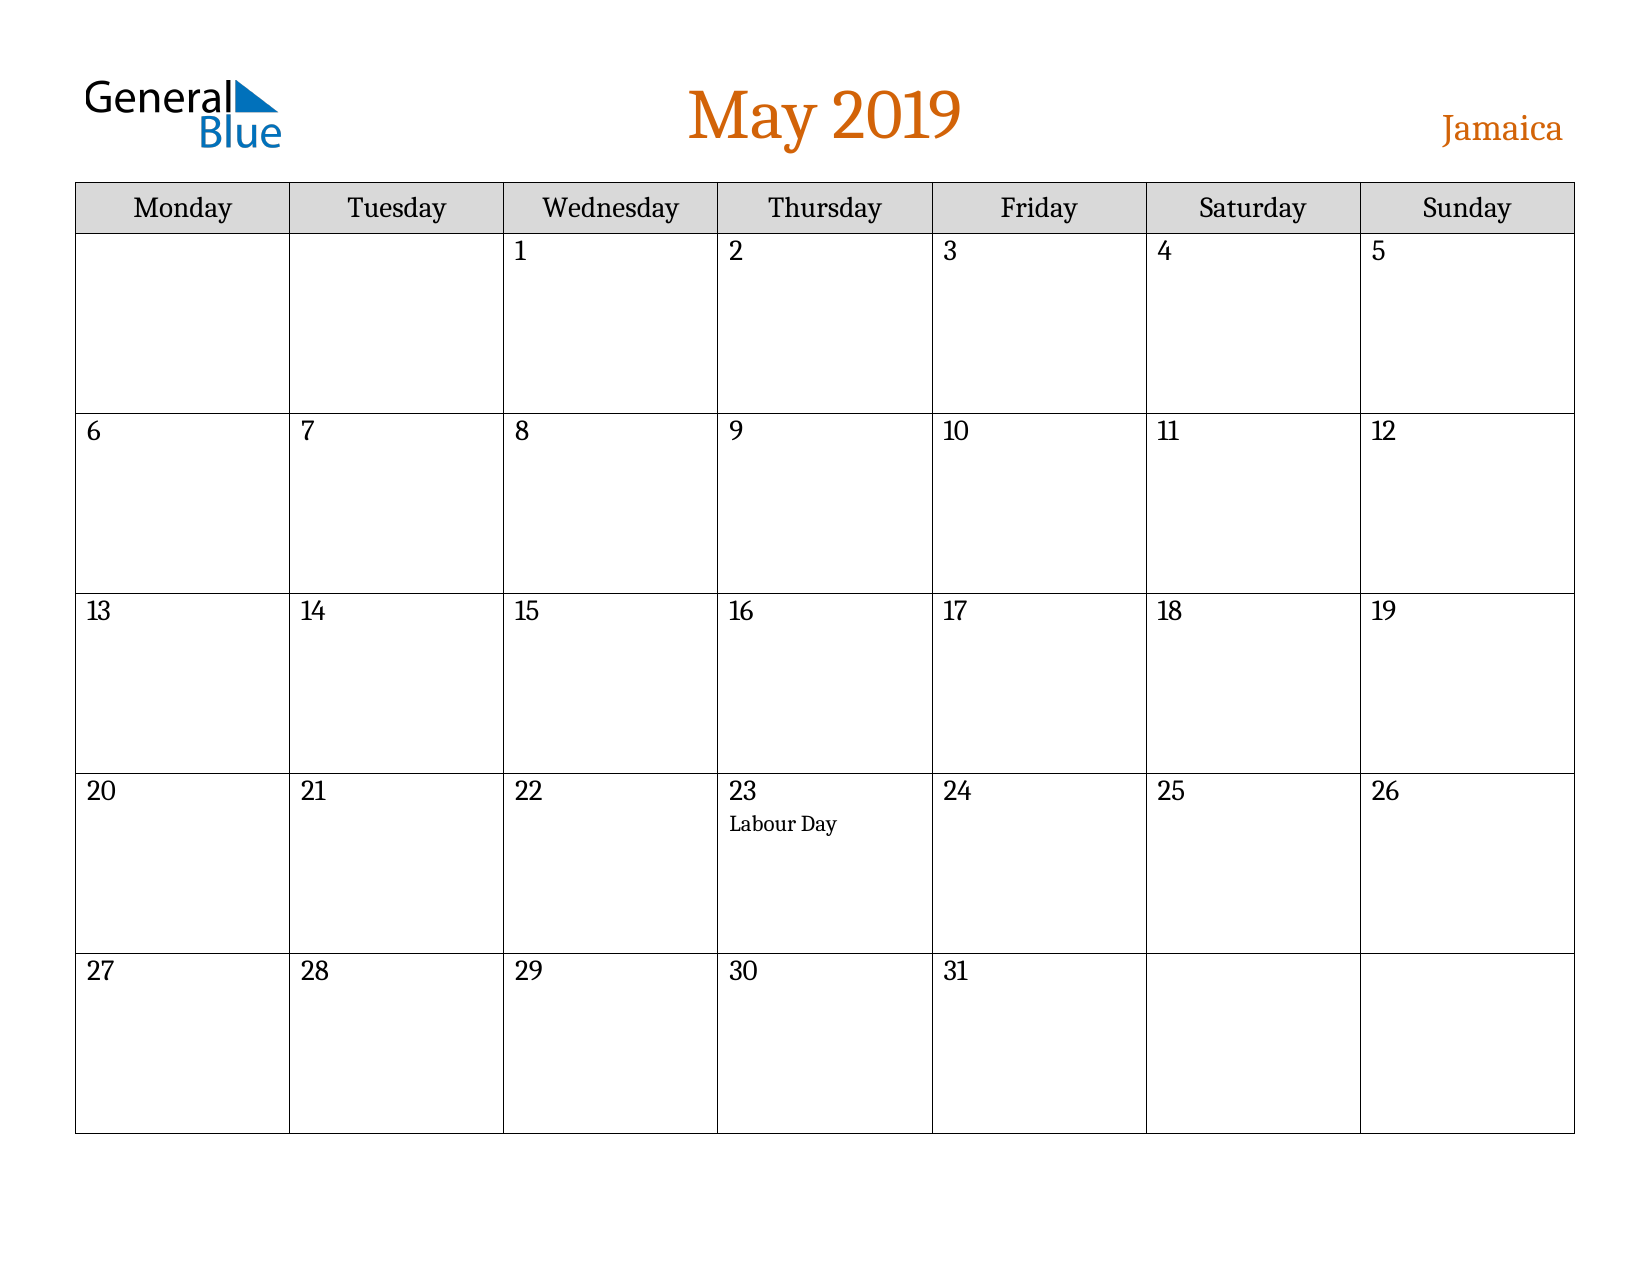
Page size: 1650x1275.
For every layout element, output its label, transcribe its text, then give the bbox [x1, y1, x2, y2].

table_cell 3 [933, 234, 1146, 270]
table_cell [1361, 270, 1574, 413]
table_cell 20 [76, 774, 289, 810]
table_cell Friday [933, 183, 1146, 233]
table_cell 16 [718, 594, 932, 630]
table_cell 29 [504, 954, 717, 990]
picture [86, 80, 281, 148]
table_cell [290, 450, 503, 593]
table_cell [718, 990, 932, 1133]
table_cell 21 [290, 774, 503, 810]
table_cell [718, 270, 932, 413]
table_cell 18 [1147, 594, 1360, 630]
table_cell [290, 630, 503, 773]
table_cell 11 [1147, 414, 1360, 450]
table_cell 17 [933, 594, 1146, 630]
table_cell [1361, 810, 1574, 953]
table_cell [718, 630, 932, 773]
table_cell [76, 990, 289, 1133]
table_cell 4 [1147, 234, 1360, 270]
table_cell Monday [76, 183, 289, 233]
table_cell 31 [933, 954, 1146, 990]
table_cell 13 [76, 594, 289, 630]
table_cell 22 [504, 774, 717, 810]
table_cell Wednesday [504, 183, 717, 233]
table_cell [290, 234, 503, 270]
table_cell [1147, 270, 1360, 413]
table_cell 19 [1361, 594, 1574, 630]
table_cell [504, 810, 717, 953]
table_cell [1147, 990, 1360, 1133]
table_cell [76, 810, 289, 953]
table_cell Labour Day [718, 810, 932, 953]
table_cell 14 [290, 594, 503, 630]
table_cell [1361, 990, 1574, 1133]
table_cell [1361, 630, 1574, 773]
table_cell 26 [1361, 774, 1574, 810]
table_cell [1361, 450, 1574, 593]
table_header May 2019 [504, 75, 1146, 182]
table_cell 15 [504, 594, 717, 630]
table_cell [1147, 450, 1360, 593]
table_cell 1 [504, 234, 717, 270]
table_cell [933, 990, 1146, 1133]
table_cell 9 [718, 414, 932, 450]
table_cell Saturday [1147, 183, 1360, 233]
table_cell [718, 450, 932, 593]
table_cell 28 [290, 954, 503, 990]
table_cell 6 [76, 414, 289, 450]
table_cell 23 [718, 774, 932, 810]
table_cell Sunday [1361, 183, 1574, 233]
table_cell 24 [933, 774, 1146, 810]
table_cell [504, 450, 717, 593]
table_cell [1147, 630, 1360, 773]
table_cell Tuesday [290, 183, 503, 233]
table_cell [504, 270, 717, 413]
table_cell [76, 450, 289, 593]
table_cell 2 [718, 234, 932, 270]
table_cell 5 [1361, 234, 1574, 270]
table_cell [933, 270, 1146, 413]
table_cell [290, 990, 503, 1133]
table_cell 8 [504, 414, 717, 450]
table_cell 30 [718, 954, 932, 990]
table_cell [1147, 810, 1360, 953]
table_cell [1361, 954, 1574, 990]
table_cell 27 [76, 954, 289, 990]
table_header Jamaica [1146, 75, 1574, 182]
table_cell [76, 270, 289, 413]
table_cell [504, 990, 717, 1133]
table_cell Thursday [718, 183, 932, 233]
table_cell [933, 450, 1146, 593]
table_cell [290, 810, 503, 953]
table_cell [933, 630, 1146, 773]
table_cell [290, 270, 503, 413]
table_cell [504, 630, 717, 773]
table_cell [76, 630, 289, 773]
table_cell 10 [933, 414, 1146, 450]
table_cell 25 [1147, 774, 1360, 810]
table_header [76, 75, 503, 182]
table_cell 12 [1361, 414, 1574, 450]
table_cell [76, 234, 289, 270]
table_cell [933, 810, 1146, 953]
table_cell 7 [290, 414, 503, 450]
table_cell [1147, 954, 1360, 990]
